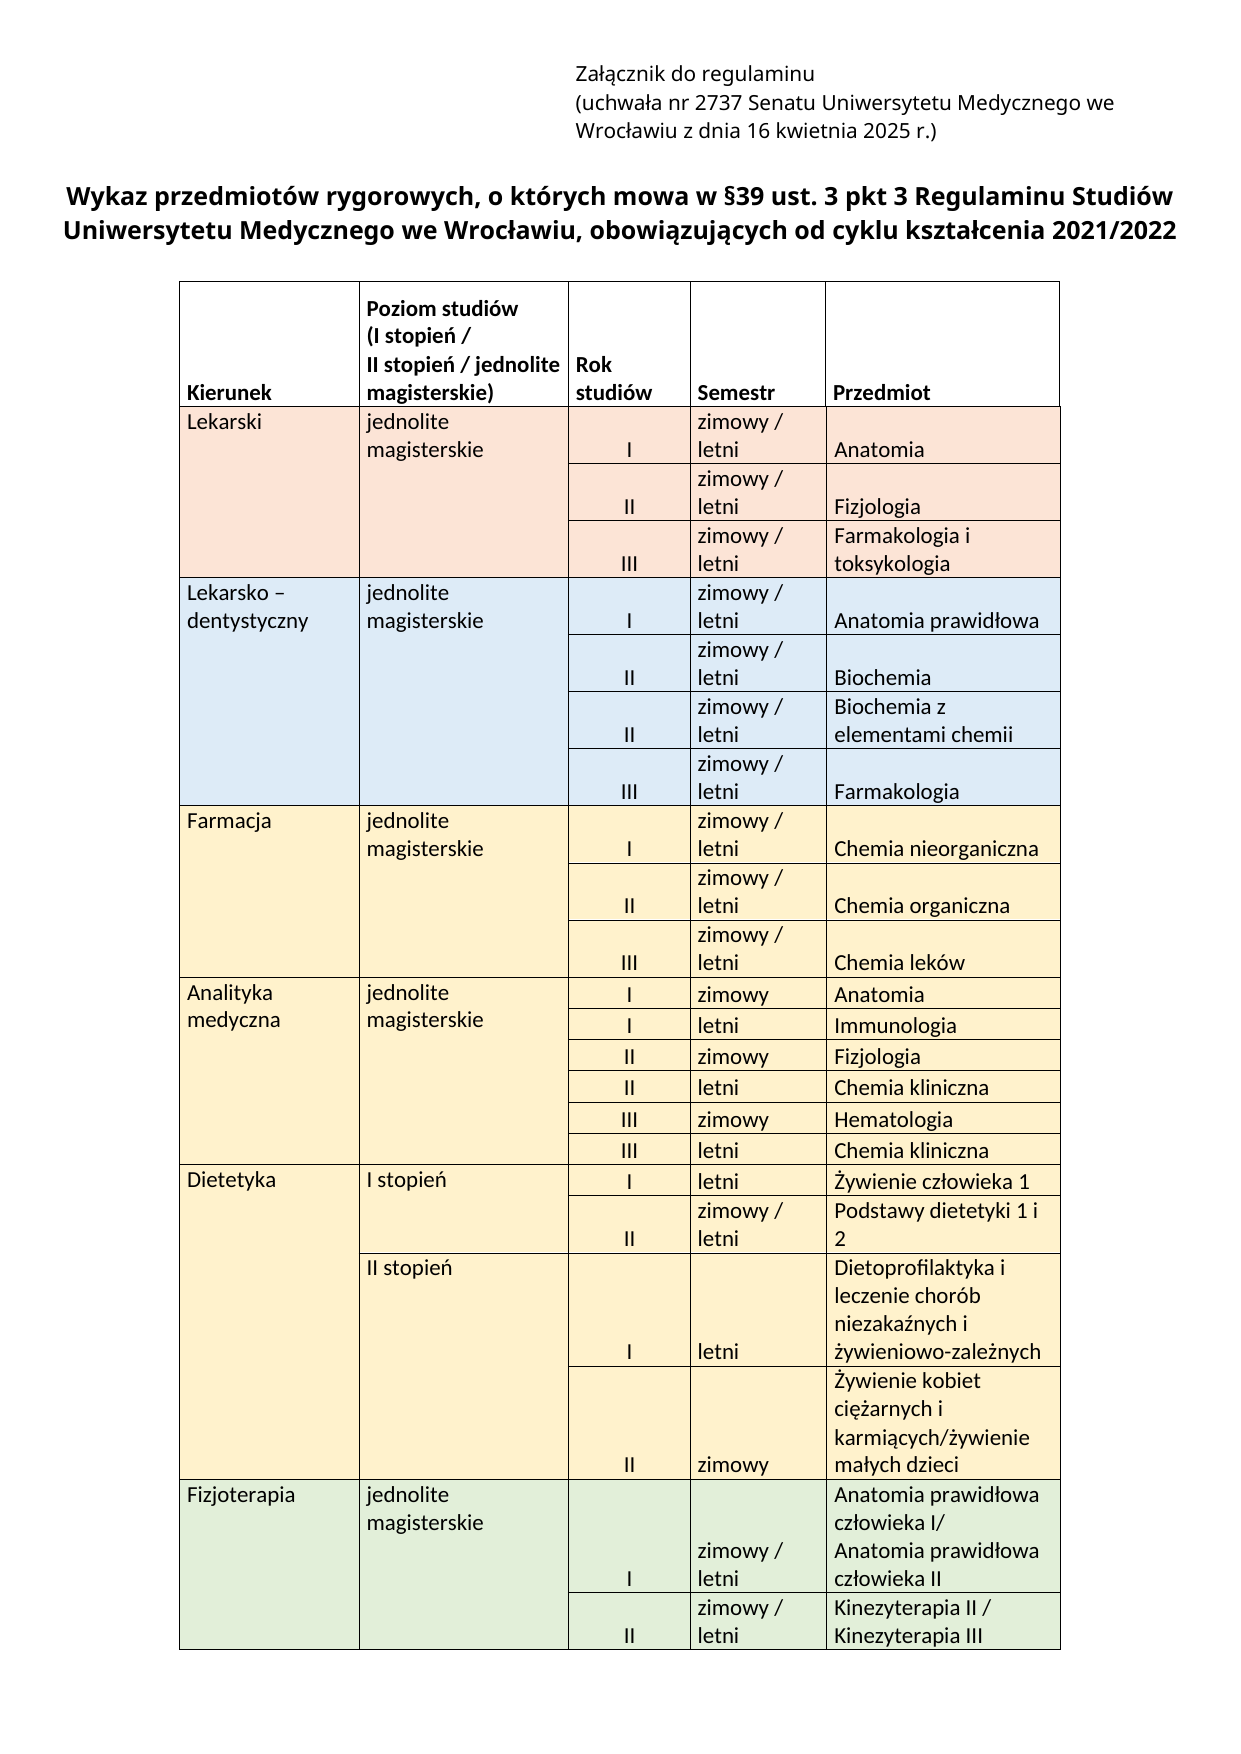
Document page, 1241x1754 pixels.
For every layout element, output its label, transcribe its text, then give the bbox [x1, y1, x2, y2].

table_cell I [569, 1480, 690, 1592]
table_cell Fizjoterapia [180, 1480, 359, 1649]
table_header Kierunek [180, 282, 359, 406]
table_cell II [569, 464, 690, 520]
table_cell Chemia kliniczna [827, 1134, 1060, 1164]
table_cell I [569, 1254, 690, 1366]
table_header Semestr [691, 282, 825, 406]
table_cell Podstawy dietetyki 1 i 2 [827, 1196, 1060, 1252]
table_cell Anatomia prawidłowa człowieka I/ Anatomia prawidłowa człowieka II [827, 1480, 1060, 1592]
table_cell zimowy / letni [691, 578, 826, 634]
table_cell II [569, 1196, 690, 1252]
table_cell Żywienie człowieka 1 [827, 1165, 1060, 1195]
table_cell zimowy / letni [691, 806, 826, 862]
table_cell Anatomia prawidłowa [827, 578, 1060, 634]
table_cell II [569, 864, 690, 919]
table_cell II [569, 1071, 690, 1102]
table_cell zimowy [691, 1367, 826, 1479]
table_cell Anatomia [827, 978, 1060, 1008]
table_cell zimowy / letni [691, 521, 826, 577]
table_cell jednolite magisterskie [360, 806, 568, 977]
table_cell I [569, 407, 690, 463]
table_cell letni [691, 1009, 826, 1039]
table_cell Dietoprofilaktyka i leczenie chorób niezakaźnych i żywieniowo-zależnych [827, 1254, 1060, 1366]
table_cell Fizjologia [827, 1040, 1060, 1070]
table_cell zimowy / letni [691, 864, 826, 919]
table_cell Farmakologia [827, 749, 1060, 805]
table_cell letni [691, 1165, 826, 1195]
table_cell Fizjologia [827, 464, 1060, 520]
table_cell zimowy / letni [691, 692, 826, 748]
table_cell zimowy / letni [691, 635, 826, 691]
table_cell III [569, 521, 690, 577]
table_cell Farmakologia i toksykologia [827, 521, 1060, 577]
table_cell Lekarsko – dentystyczny [180, 578, 359, 805]
table_header Poziom studiów (I stopień / II stopień / jednolite magisterskie) [360, 282, 568, 406]
table_cell zimowy [691, 978, 826, 1008]
text Wykaz przedmiotów rygorowych, o których mowa w §39 ust. 3 pkt 3 Regulaminu Studiów Uniwersytetu Medycznego we Wrocławiu, obowiązujących od cyklu kształcenia 2021/2022 [59, 178, 1181, 247]
table_cell zimowy / letni [691, 749, 826, 805]
table_cell zimowy / letni [691, 464, 826, 520]
table_cell I [569, 1165, 690, 1195]
table_cell III [569, 921, 690, 977]
table_cell Chemia organiczna [827, 864, 1060, 919]
table_cell Biochemia [827, 635, 1060, 691]
table_cell jednolite magisterskie [360, 578, 568, 805]
table_cell III [569, 749, 690, 805]
table_cell III [569, 1134, 690, 1164]
table_cell Analityka medyczna [180, 978, 359, 1164]
table_cell Kinezyterapia II / Kinezyterapia III [827, 1593, 1060, 1649]
table_cell Chemia leków [827, 921, 1060, 977]
table_cell II [569, 1367, 690, 1479]
table_cell zimowy / letni [691, 407, 826, 463]
table_cell zimowy / letni [691, 1196, 826, 1252]
table_cell Farmacja [180, 806, 359, 977]
table_cell letni [691, 1134, 826, 1164]
table_cell Anatomia [827, 407, 1060, 463]
table_header Przedmiot [826, 282, 1059, 406]
table_cell Dietetyka [180, 1165, 359, 1479]
text (uchwała nr 2737 Senatu Uniwersytetu Medycznego we Wrocławiu z dnia 16 kwietnia 2025 r.) [575, 88, 1181, 144]
table_cell jednolite magisterskie [360, 978, 568, 1164]
table_cell Biochemia z elementami chemii [827, 692, 1060, 748]
table_cell jednolite magisterskie [360, 1480, 568, 1649]
table_header Rok studiów [569, 282, 690, 406]
table_cell I [569, 806, 690, 862]
table_cell II [569, 635, 690, 691]
table_cell I [569, 978, 690, 1008]
table_cell zimowy [691, 1040, 826, 1070]
table_cell II [569, 1040, 690, 1070]
table_cell zimowy / letni [691, 921, 826, 977]
table_cell Hematologia [827, 1103, 1060, 1133]
table_cell zimowy / letni [691, 1480, 826, 1592]
table_cell zimowy / letni [691, 1593, 826, 1649]
table_cell Chemia nieorganiczna [827, 806, 1060, 862]
table_cell Żywienie kobiet ciężarnych i karmiących/żywienie małych dzieci [827, 1367, 1060, 1479]
table_cell Chemia kliniczna [827, 1071, 1060, 1102]
table_cell letni [691, 1071, 826, 1102]
table_cell Lekarski [180, 407, 359, 577]
table_cell II stopień [360, 1254, 568, 1479]
table_cell zimowy [691, 1103, 826, 1133]
table_cell II [569, 1593, 690, 1649]
table_cell I [569, 578, 690, 634]
table_cell I stopień [360, 1165, 568, 1252]
table_cell I [569, 1009, 690, 1039]
table_cell Immunologia [827, 1009, 1060, 1039]
table_cell II [569, 692, 690, 748]
table_cell letni [691, 1254, 826, 1366]
text Załącznik do regulaminu [575, 59, 1181, 88]
table_cell jednolite magisterskie [360, 407, 568, 577]
table_cell III [569, 1103, 690, 1133]
